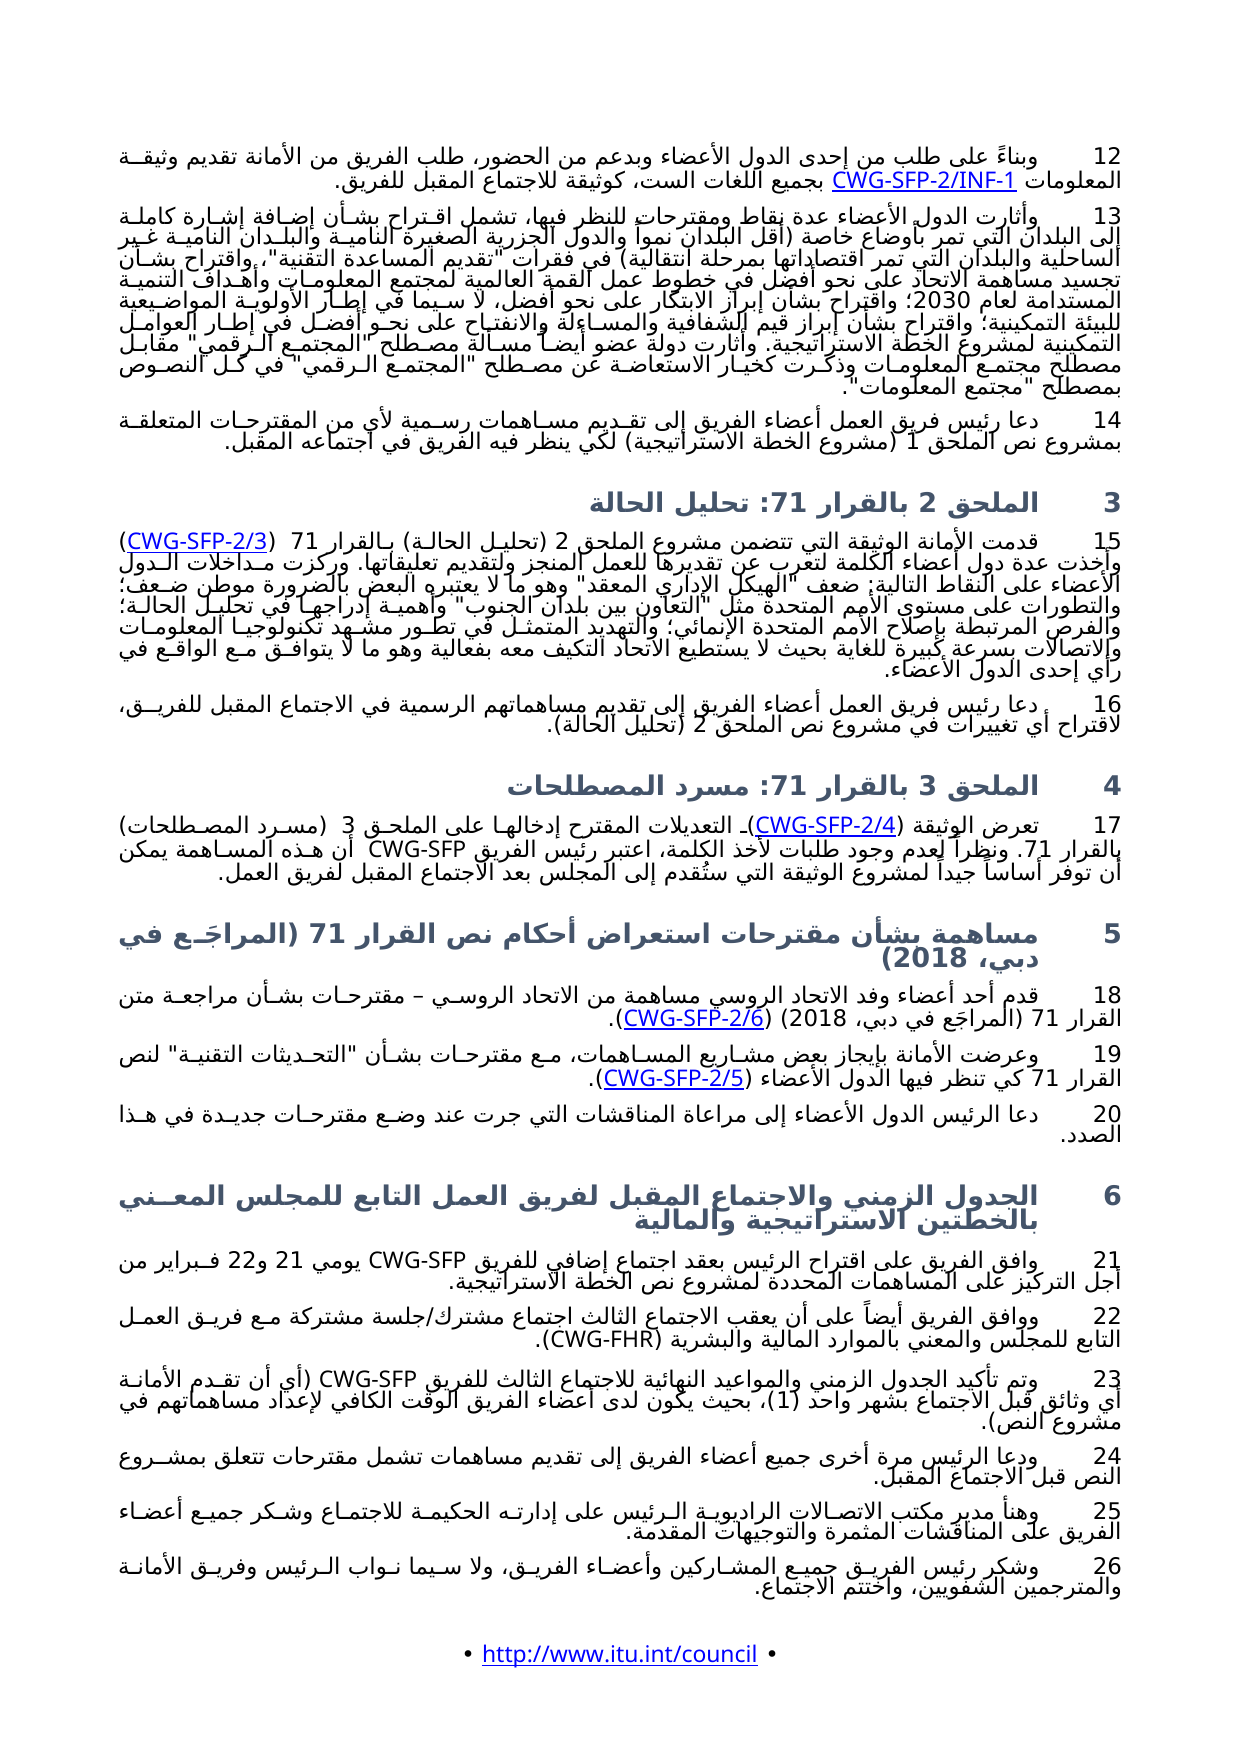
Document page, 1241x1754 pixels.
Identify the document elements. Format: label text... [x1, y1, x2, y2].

text 18 قدم أحد أعضاء وفد الاتحاد الروسي مساهمة من الاتحاد الروسي – مقترحات بشأن مراجعة متن القرار 71 (المراجَع في دبي، 2018) (CWG-SFP-2/6). [118, 986, 1122, 1033]
text 25 وهنأ مدير مكتب الاتصالات الراديوية الرئيس على إدارته الحكيمة للاجتماع وشكر جميع أعضاء الفريق على المناقشات المثمرة والتوجيهات المقدمة. [118, 1502, 1122, 1545]
text 12 وبناءً على طلب من إحدى الدول الأعضاء وبدعم من الحضور، طلب الفريق من الأمانة تقديم وثيقة المعلومات CWG-SFP-2/INF-1 بجميع اللغات الست، كوثيقة للاجتماع المقبل للفريق. [118, 148, 1122, 195]
subtitle 4 الملحق 3 بالقرار 71: مسرد المصطلحات [849, 776, 994, 801]
subtitle 4 الملحق 3 بالقرار 71: مسرد المصطلحات [118, 776, 881, 801]
text 16 دعا رئيس فريق العمل أعضاء الفريق إلى تقديم مساهماتهم الرسمية في الاجتماع المقبل للفريق، لاقتراح أي تغييرات في مشروع نص الملحق 2 (تحليل الحالة). [118, 695, 1122, 738]
subtitle 4 الملحق 3 بالقرار 71: مسرد المصطلحات [964, 776, 1122, 801]
subtitle 6 الجدول الزمني والاجتماع المقبل لفريق العمل التابع للمجلس المعني بالخطتين الاستراتيجية والمالية [118, 1186, 1122, 1236]
text 19 وعرضت الأمانة بإيجاز بعض مشاريع المساهمات، مع مقترحات بشأن "التحديثات التقنية" لنص القرار 71 كي تنظر فيها الدول الأعضاء (CWG-SFP-2/5). [118, 1046, 1122, 1093]
text 22 ووافق الفريق أيضاً على أن يعقب الاجتماع الثالث اجتماع مشترك/جلسة مشتركة مع فريق العمل التابع للمجلس والمعني بالموارد المالية والبشرية (CWG-FHR). [118, 1307, 1122, 1354]
text 13 وأثارت الدول الأعضاء عدة نقاط ومقترحات للنظر فيها، تشمل اقتراح بشأن إضافة إشارة كاملة إلى البلدان التي تمر بأوضاع خاصة (أقل البلدان نمواً والدول الجزرية الصغيرة النامية والبلدان النامية غير الساحلية والبلدان التي تمر اقتصاداتها بمرحلة انتقالية) في فقرات "تقديم المساعدة التقنية"، واقتراح بشأن تجسيد مساهمة الاتحاد على نحو أفضل في خطوط عمل القمة العالمية لمجتمع المعلومات وأهداف التنمية المستدامة لعام 2030؛ واقتراح بشأن إبراز الابتكار على نحو أفضل، لا سيما في إطار الأولوية المواضيعية للبيئة التمكينية؛ واقتراح بشأن إبراز قيم الشفافية والمساءلة والانفتاح على نحو أفضل في إطار العوامل التمكينية لمشروع الخطة الاستراتيجية. وأثارت دولة عضو أيضاً مسألة مصطلح "المجتمع الرقمي" مقابل مصطلح مجتمع المعلومات وذكرت كخيار الاستعاضة عن مصطلح "المجتمع الرقمي" في كل النصوص بمصطلح "مجتمع المعلومات". [118, 207, 1122, 399]
text 15 قدمت الأمانة الوثيقة التي تتضمن مشروع الملحق 2 (تحليل الحالة) بالقرار 71 (CWG-SFP-2/3) وأخذت عدة دول أعضاء الكلمة لتعرب عن تقديرها للعمل المنجز ولتقديم تعليقاتها. وركزت مداخلات الدول الأعضاء على النقاط التالية: ضعف "الهيكل الإداري المعقد" وهو ما لا يعتبره البعض بالضرورة موطن ضعف؛ والتطورات على مستوى الأمم المتحدة مثل "التعاون بين بلدان الجنوب" وأهمية إدراجها في تحليل الحالة؛ والفرص المرتبطة بإصلاح الأمم المتحدة الإنمائي؛ والتهديد المتمثل في تطور مشهد تكنولوجيا المعلومات والاتصالات بسرعة كبيرة للغاية بحيث لا يستطيع الاتحاد التكيف معه بفعالية وهو ما لا يتوافق مع الواقع في رأي إحدى الدول الأعضاء. [118, 530, 1122, 683]
text 23 وتم تأكيد الجدول الزمني والمواعيد النهائية للاجتماع الثالث للفريق CWG-SFP (أي أن تقدم الأمانة أي وثائق قبل الاجتماع بشهر واحد (1)، بحيث يكون لدى أعضاء الفريق الوقت الكافي لإعداد مساهماتهم في مشروع النص). [118, 1367, 1122, 1435]
text 26 وشكر رئيس الفريق جميع المشاركين وأعضاء الفريق، ولا سيما نواب الرئيس وفريق الأمانة والمترجمين الشفويين، واختتم الاجتماع. [118, 1557, 1122, 1600]
text 24 ودعا الرئيس مرة أخرى جميع أعضاء الفريق إلى تقديم مساهمات تشمل مقترحات تتعلق بمشروع النص قبل الاجتماع المقبل. [118, 1447, 1122, 1490]
subtitle 5 مساهمة بشأن مقترحات استعراض أحكام نص القرار 71 (المراجَع في دبي، 2018) [118, 923, 1122, 973]
text 21 وافق الفريق على اقتراح الرئيس بعقد اجتماع إضافي للفريق CWG-SFP يومي 21 و22 فبراير من أجل التركيز على المساهمات المحددة لمشروع نص الخطة الاستراتيجية. [118, 1248, 1122, 1295]
text 14 دعا رئيس فريق العمل أعضاء الفريق إلى تقديم مساهمات رسمية لأي من المقترحات المتعلقة بمشروع نص الملحق 1 (مشروع الخطة الاستراتيجية) لكي ينظر فيه الفريق في اجتماعه المقبل. [118, 412, 1122, 454]
text 17 تعرض الوثيقة (CWG-SFP-2/4) التعديلات المقترح إدخالها على الملحق 3 (مسرد المصطلحات) بالقرار 71. ونظراً لعدم وجود طلبات لأخذ الكلمة، اعتبر رئيس الفريق CWG-SFP أن هذه المساهمة يمكن أن توفر أساساً جيداً لمشروع الوثيقة التي ستُقدم إلى المجلس بعد الاجتماع المقبل لفريق العمل. [118, 813, 1122, 886]
subtitle 3 الملحق 2 بالقرار 71: تحليل الحالة [851, 492, 994, 517]
subtitle 3 الملحق 2 بالقرار 71: تحليل الحالة [118, 492, 881, 517]
text 20 دعا الرئيس الدول الأعضاء إلى مراعاة المناقشات التي جرت عند وضع مقترحات جديدة في هذا الصدد. [118, 1105, 1122, 1148]
subtitle 3 الملحق 2 بالقرار 71: تحليل الحالة [966, 492, 1122, 517]
